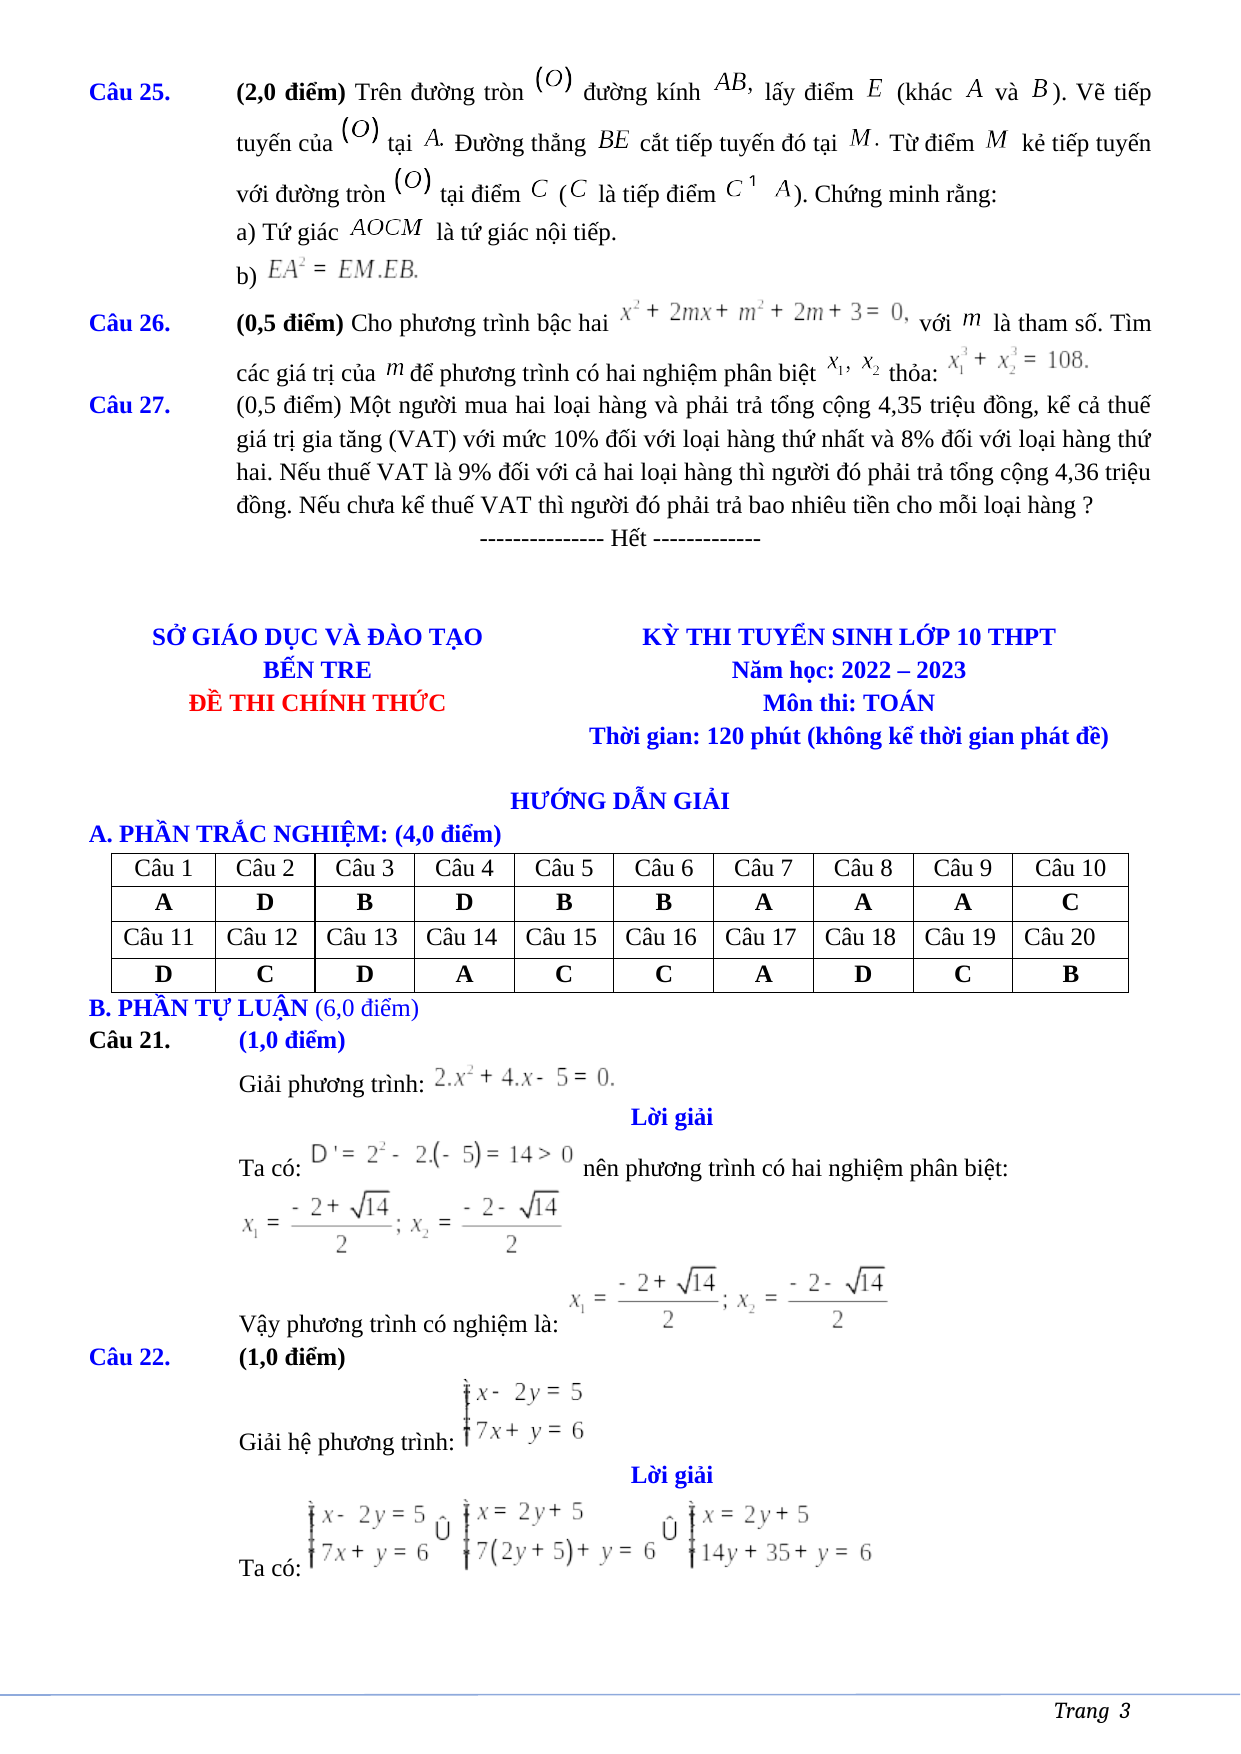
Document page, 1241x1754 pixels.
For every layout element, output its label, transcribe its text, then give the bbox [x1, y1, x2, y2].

table_header Câu 5 [515, 854, 613, 886]
text Lời giải [192, 1102, 1152, 1131]
text Vậy phương trình có nghiệm là: [88, 1261, 1152, 1338]
text Lời giải [192, 1460, 1152, 1489]
table_cell D [112, 959, 215, 992]
text Giải hệ phương trình: [163, 1375, 1152, 1456]
table_cell B [316, 887, 414, 921]
table_cell D [216, 887, 314, 921]
text Ta có: nên phương trình có hai nghiệm phân biệt: [135, 1135, 1152, 1257]
text --------------- Hết ------------- [89, 523, 1152, 551]
table_header Câu 2 [216, 854, 314, 886]
table_cell Câu 20 [1013, 922, 1128, 958]
table_cell B [1013, 959, 1128, 992]
table_cell D [415, 887, 514, 921]
text Giải phương trình: [163, 1059, 1152, 1098]
table_cell A [112, 887, 215, 921]
text Câu 22. (1,0 điểm) [88, 1342, 1152, 1371]
text Câu 27. (0,5 điểm) Một người mua hai loại hàng và phải trả tổng cộng 4,35 triệu đồng, kể cả thuế giá trị gia tăng (VAT) với mức 10% đối với loại hàng thứ nhất và 8% đối với loại hàng thứ hai. Nếu thuế VAT là 9% đối với cả hai loại hàng thì người đó phải trả tổng cộng 4,36 triệu đồng. Nếu chưa kể thuế VAT thì người đó phải trả bao nhiêu tiền cho mỗi loại hàng ? [88, 391, 1152, 518]
table_cell C [216, 959, 314, 992]
table_cell C [914, 959, 1012, 992]
table_header Câu 1 [112, 854, 215, 886]
table_cell Câu 15 [515, 922, 613, 958]
text a) Tứ giác là tứ giác nội tiếp. [236, 212, 1152, 246]
table_header Câu 4 [415, 854, 514, 886]
table_header KỲ THI TUYỂN SINH LỚP 10 THPT Năm học: 2022 – 2023 Môn thi: TOÁN Thời gian: 120 phút (không kể thời gian phát đề) [546, 622, 1152, 753]
table_header Câu 7 [714, 854, 813, 886]
table_cell Câu 12 [216, 922, 314, 958]
table_cell A [914, 887, 1012, 921]
table_cell Câu 16 [614, 922, 713, 958]
table_cell Câu 19 [914, 922, 1012, 958]
table_header Câu 8 [814, 854, 913, 886]
table_cell B [515, 887, 613, 921]
table_cell D [814, 959, 913, 992]
table_cell Câu 13 [316, 922, 414, 958]
table_cell A [714, 959, 813, 992]
table_cell C [614, 959, 713, 992]
text Câu 21. (1,0 điểm) [88, 1026, 1152, 1054]
table_cell A [714, 887, 813, 921]
table_cell D [316, 959, 414, 992]
table_header Câu 10 [1013, 854, 1128, 886]
text Ta có: [88, 1493, 1152, 1582]
table_cell Câu 11 [112, 922, 215, 958]
table_cell Câu 17 [714, 922, 813, 958]
text Câu 26. (0,5 điểm) Cho phương trình bậc hai với là tham số. Tìm các giá trị của để phương trình có hai nghiệm phân biệt thỏa: [88, 294, 1152, 386]
table_cell B [614, 887, 713, 921]
table_cell A [814, 887, 913, 921]
table_cell Câu 18 [814, 922, 913, 958]
table_header Câu 6 [614, 854, 713, 886]
text B. PHẦN TỰ LUẬN (6,0 điểm) [88, 993, 1152, 1021]
text b) [236, 250, 1152, 289]
table_cell C [1013, 887, 1128, 921]
text Câu 25. (2,0 điểm) Trên đường tròn đường kính lấy điểm (khác và ). Vẽ tiếp tuyến của tại Đường thẳng cắt tiếp tuyến đó tại Từ điểm kẻ tiếp tuyến với đường tròn tại điểm ( là tiếp điểm ). Chứng minh rằng: [88, 59, 1152, 208]
text HƯỚNG DẪN GIẢI [88, 786, 1152, 815]
text A. PHẦN TRẮC NGHIỆM: (4,0 điểm) [88, 819, 1152, 848]
table_header Câu 9 [914, 854, 1012, 886]
table_header SỞ GIÁO DỤC VÀ ĐÀO TẠO BẾN TRE ĐỀ THI CHÍNH THỨC [89, 622, 546, 753]
table_cell Câu 14 [415, 922, 514, 958]
table_cell A [415, 959, 514, 992]
table_cell C [515, 959, 613, 992]
table_header Câu 3 [316, 854, 414, 886]
